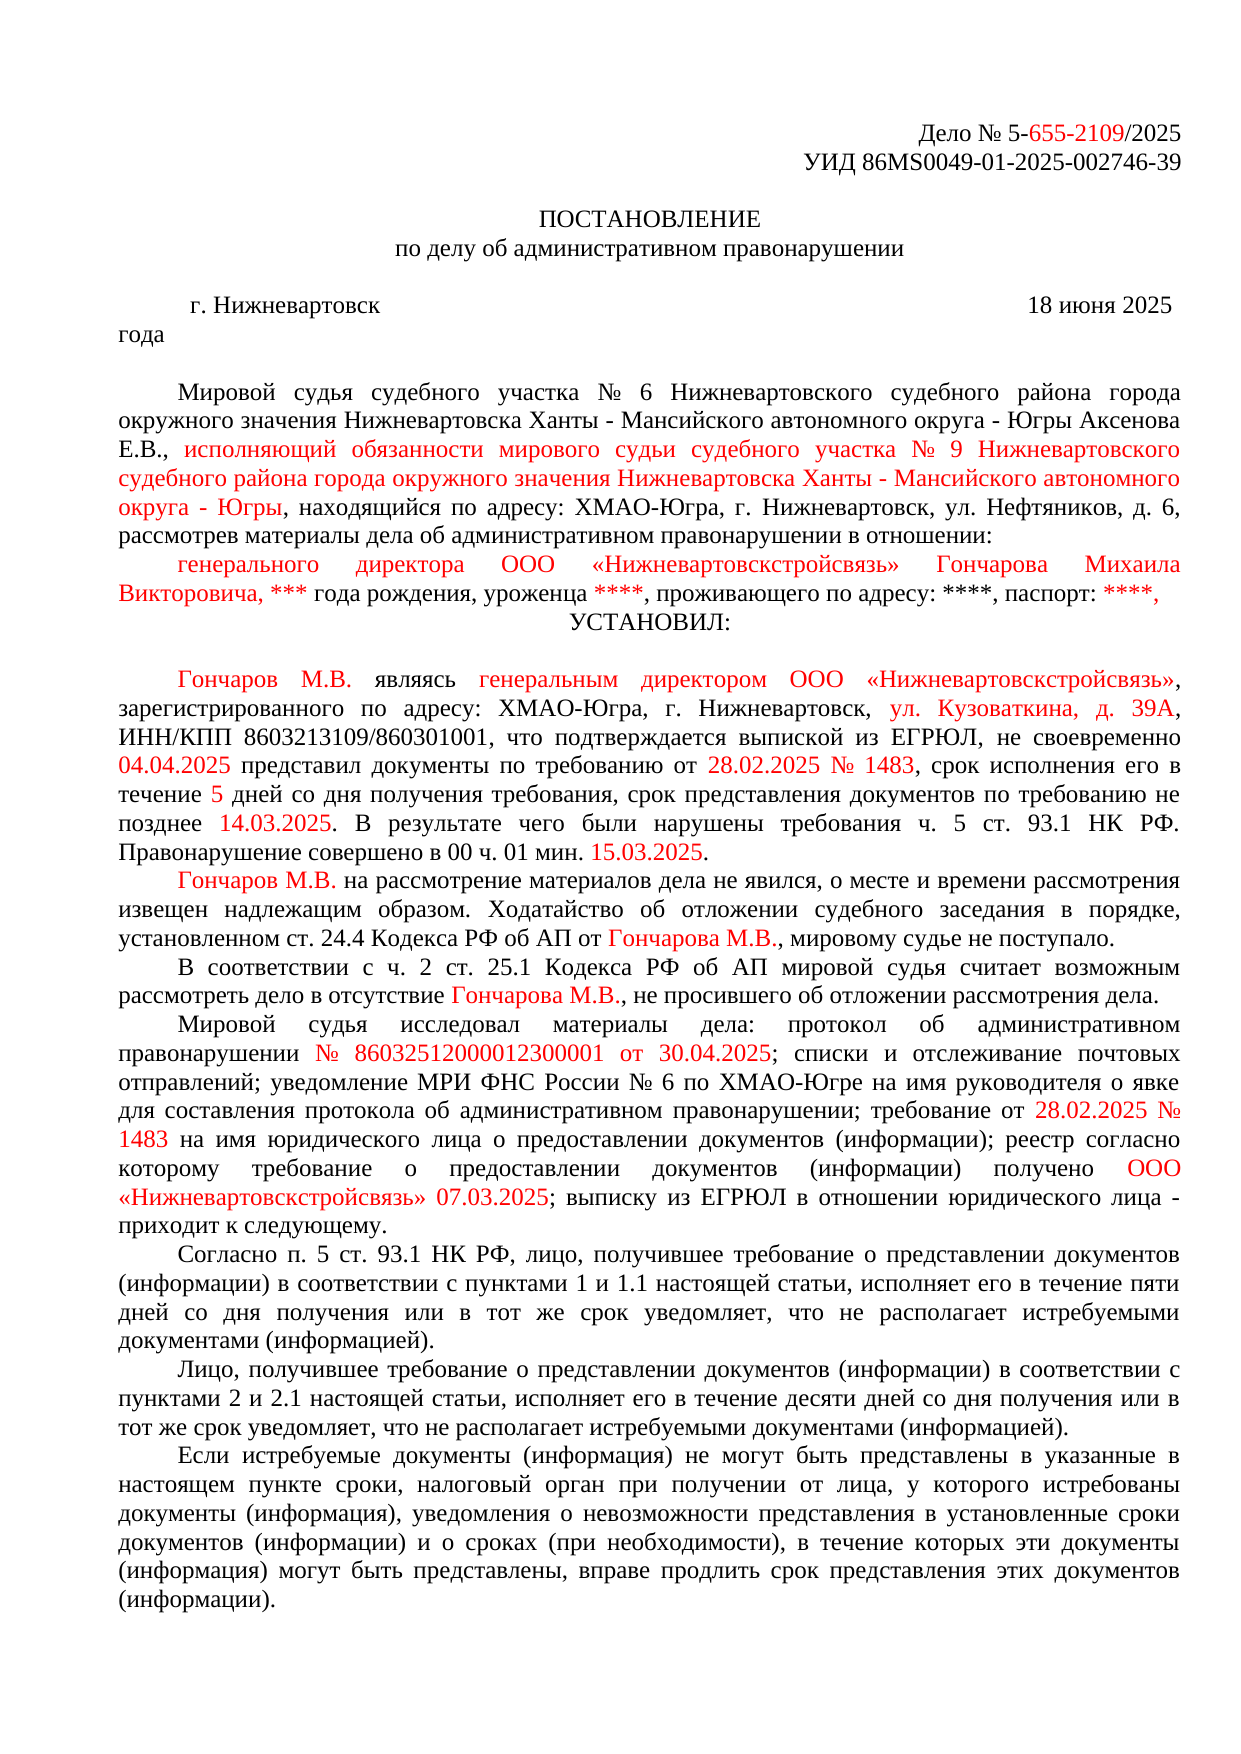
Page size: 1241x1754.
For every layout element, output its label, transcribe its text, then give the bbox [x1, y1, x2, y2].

text Гончаров М.В. на рассмотрение материалов дела не явился, о месте и времени рассмотрения извещен надлежащим образом. Ходатайство об отложении судебного заседания в порядке, установленном ст. 24.4 Кодекса РФ об АП от Гончарова М.В., мировому судье не поступало. [118, 866, 1181, 952]
text г. Нижневартовск 18 июня 2025 года [118, 291, 1181, 348]
text УИД 86MS0049-01-2025-002746-39 [118, 147, 1181, 176]
text УСТАНОВИЛ: [118, 607, 1181, 636]
text ПОСТАНОВЛЕНИЕ [118, 204, 1181, 233]
text Лицо, получившее требование о представлении документов (информации) в соответствии с пунктами 2 и 2.1 настоящей статьи, исполняет его в течение десяти дней со дня получения или в тот же срок уведомляет, что не располагает истребуемыми документами (информацией). [118, 1354, 1181, 1441]
text генерального директора ООО «Нижневартовскстройсвязь» Гончарова Михаила Викторовича, *** года рождения, уроженца ****, проживающего по адресу: ****, паспорт: ****, [118, 549, 1181, 607]
text Гончаров М.В. являясь генеральным директором ООО «Нижневартовскстройсвязь», зарегистрированного по адресу: ХМАО-Югра, г. Нижневартовск, ул. Кузоваткина, д. 39А, ИНН/КПП 8603213109/860301001, что подтверждается выпиской из ЕГРЮЛ, не своевременно 04.04.2025 представил документы по требованию от 28.02.2025 № 1483, срок исполнения его в течение 5 дней со дня получения требования, срок представления документов по требованию не позднее 14.03.2025. В результате чего были нарушены требования ч. 5 ст. 93.1 НК РФ. Правонарушение совершено в 00 ч. 01 мин. 15.03.2025. [118, 664, 1181, 866]
text В соответствии с ч. 2 ст. 25.1 Кодекса РФ об АП мировой судья считает возможным рассмотреть дело в отсутствие Гончарова М.В., не просившего об отложении рассмотрения дела. [118, 952, 1181, 1009]
text Дело № 5-655-2109/2025 [118, 118, 1181, 147]
text Мировой судья судебного участка № 6 Нижневартовского судебного района города окружного значения Нижневартовска Ханты - Мансийского автономного округа - Югры Аксенова Е.В., исполняющий обязанности мирового судьи судебного участка № 9 Нижневартовского судебного района города окружного значения Нижневартовска Ханты - Мансийского автономного округа - Югры, находящийся по адресу: ХМАО-Югра, г. Нижневартовск, ул. Нефтяников, д. 6, рассмотрев материалы дела об административном правонарушении в отношении: [118, 377, 1181, 549]
text Согласно п. 5 ст. 93.1 НК РФ, лицо, получившее требование о представлении документов (информации) в соответствии с пунктами 1 и 1.1 настоящей статьи, исполняет его в течение пяти дней со дня получения или в тот же срок уведомляет, что не располагает истребуемыми документами (информацией). [118, 1239, 1181, 1354]
text Мировой судья исследовал материалы дела: протокол об административном правонарушении № 86032512000012300001 от 30.04.2025; списки и отслеживание почтовых отправлений; уведомление МРИ ФНС России № 6 по ХМАО-Югре на имя руководителя о явке для составления протокола об административном правонарушении; требование от 28.02.2025 № 1483 на имя юридического лица о предоставлении документов (информации); реестр согласно которому требование о предоставлении документов (информации) получено ООО «Нижневартовскстройсвязь» 07.03.2025; выписку из ЕГРЮЛ в отношении юридического лица - приходит к следующему. [118, 1009, 1181, 1239]
text Если истребуемые документы (информация) не могут быть представлены в указанные в настоящем пункте сроки, налоговый орган при получении от лица, у которого истребованы документы (информация), уведомления о невозможности представления в установленные сроки документов (информации) и о сроках (при необходимости), в течение которых эти документы (информация) могут быть представлены, вправе продлить срок представления этих документов (информации). [118, 1441, 1181, 1613]
text по делу об административном правонарушении [118, 233, 1181, 262]
